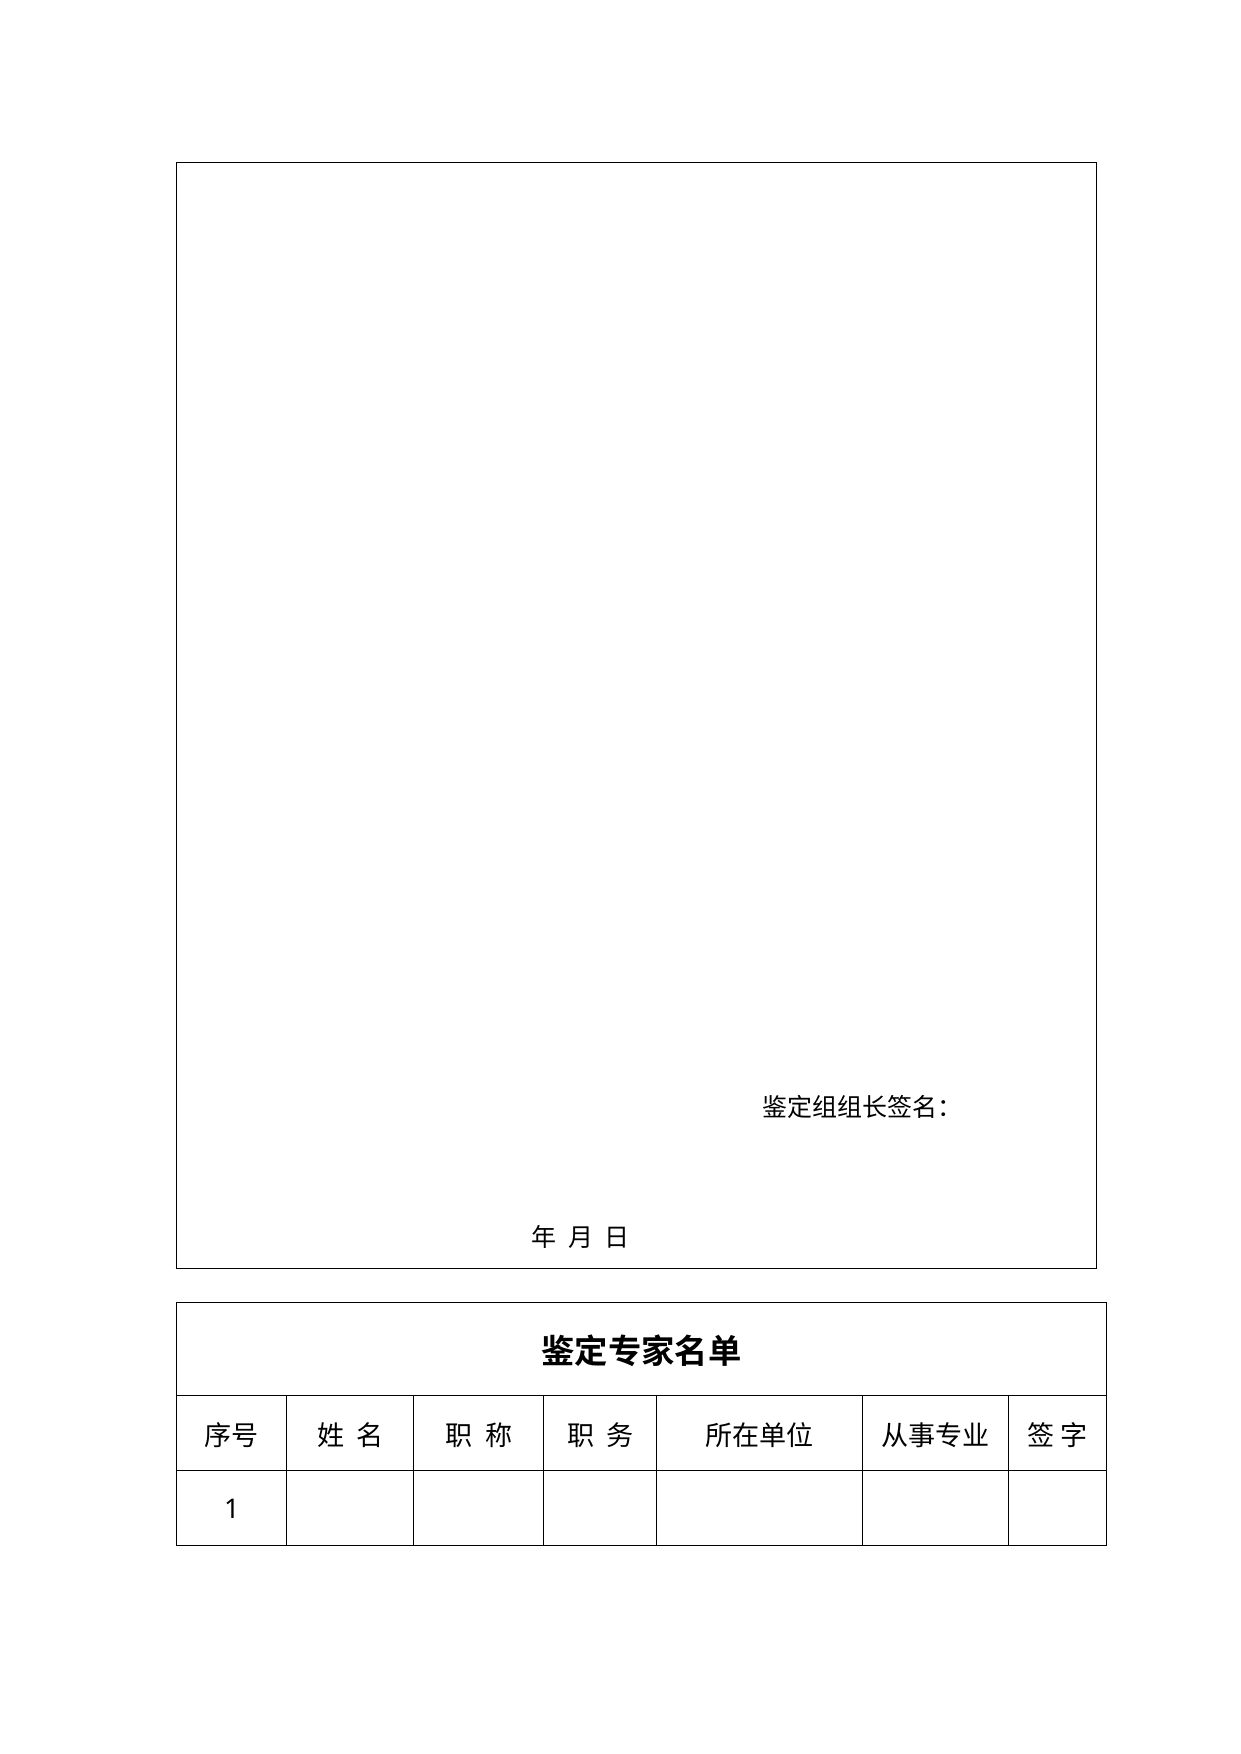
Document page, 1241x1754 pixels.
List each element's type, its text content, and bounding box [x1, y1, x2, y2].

table_header 鉴定专家名单 [177, 1303, 1106, 1395]
table_cell [287, 1471, 413, 1545]
table_cell [1009, 1471, 1106, 1545]
table_cell [414, 1471, 543, 1545]
table_cell 职 称 [414, 1396, 543, 1470]
table_cell 1 [177, 1471, 286, 1545]
table_cell 职 务 [544, 1396, 656, 1470]
table_cell [863, 1471, 1008, 1545]
table_cell [544, 1471, 656, 1545]
table_cell 姓 名 [287, 1396, 413, 1470]
table_cell 序号 [177, 1396, 286, 1470]
table_cell 鉴定组组长签名： 年 月 日 [177, 163, 1096, 1268]
table_cell 签 字 [1009, 1396, 1106, 1470]
table_cell 所在单位 [657, 1396, 862, 1470]
table_cell 从事专业 [863, 1396, 1008, 1470]
table_cell [657, 1471, 862, 1545]
